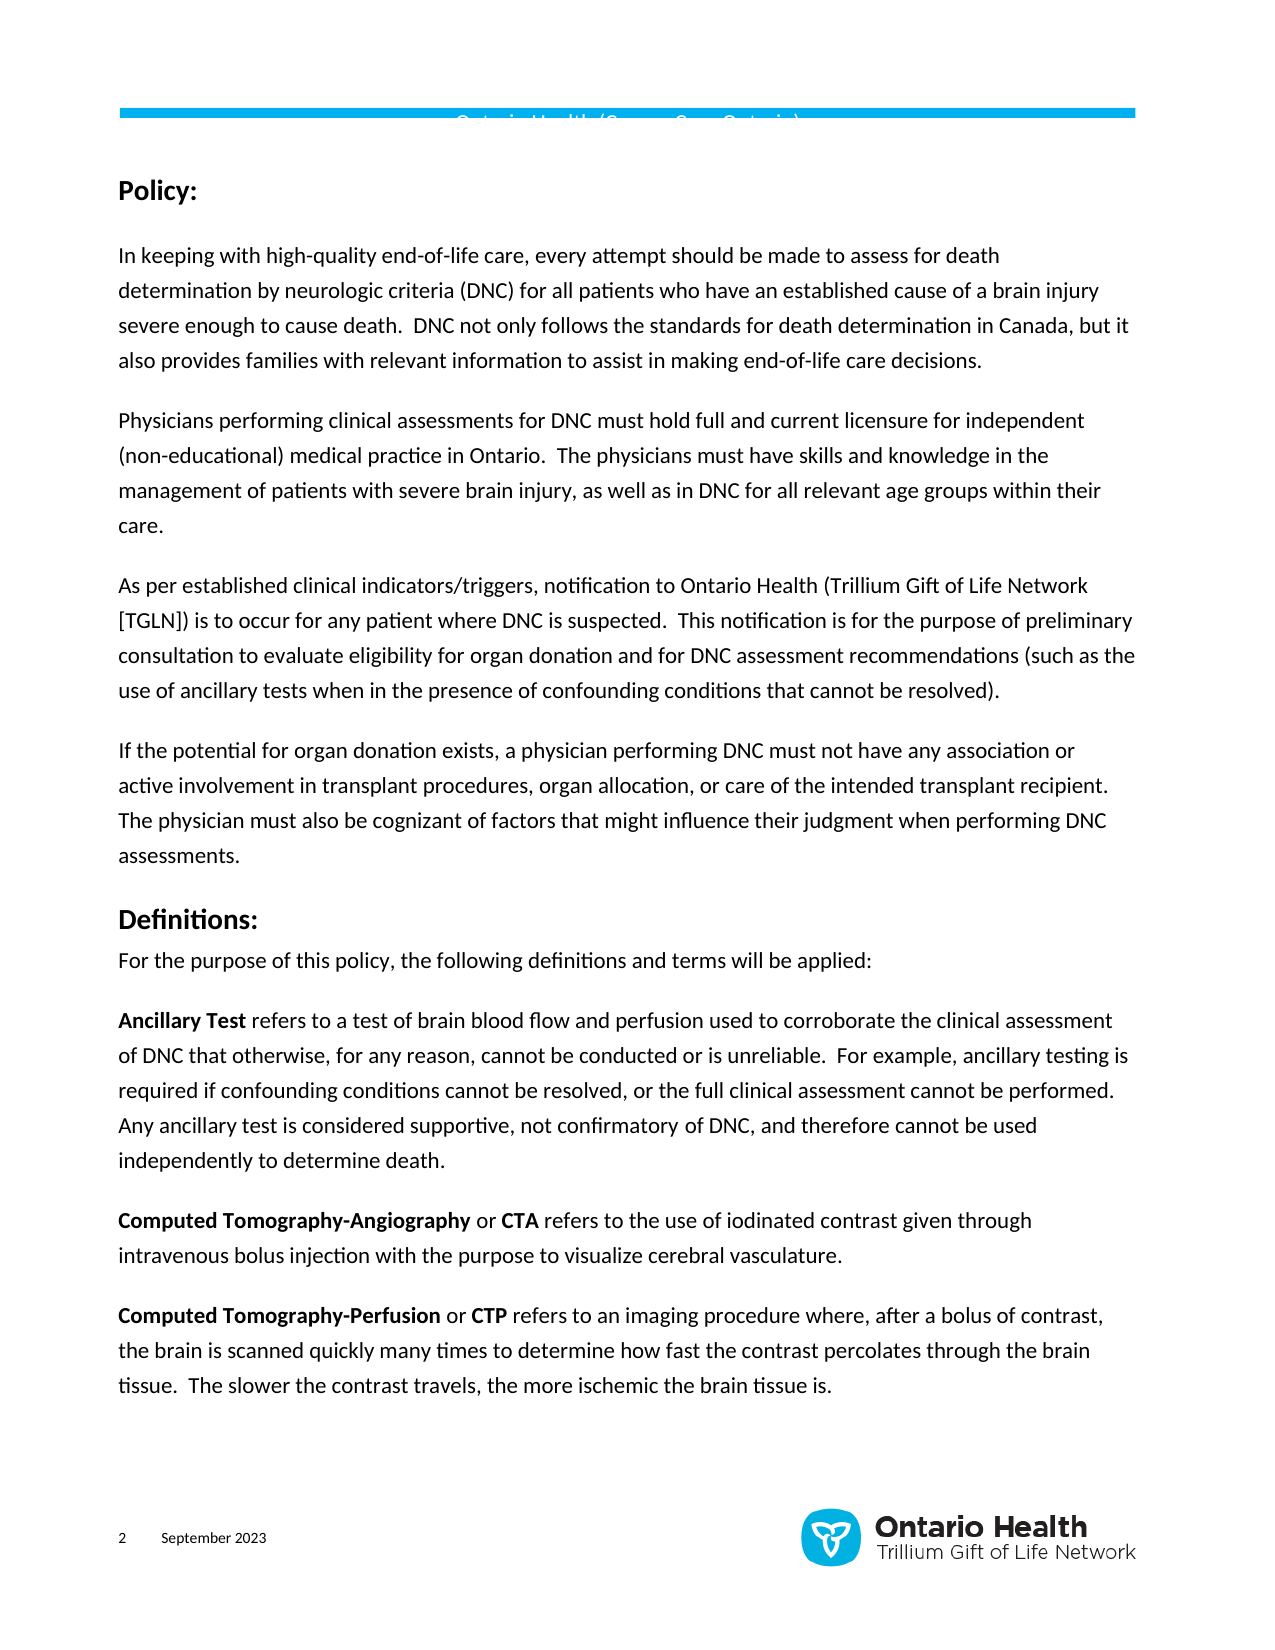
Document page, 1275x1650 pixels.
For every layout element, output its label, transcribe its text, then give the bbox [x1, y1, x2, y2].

text For the purpose of this policy, the following definitions and terms will be applied: [118, 946, 1137, 974]
text Physicians performing clinical assessments for DNC must hold full and current licensure for independent (non-educational) medical practice in Ontario. The physicians must have skills and knowledge in the management of patients with severe brain injury, as well as in DNC for all relevant age groups within their care. [118, 406, 1137, 539]
picture [800, 1487, 1137, 1587]
text As per established clinical indicators/triggers, notification to Ontario Health (Trillium Gift of Life Network [TGLN]) is to occur for any patient where DNC is suspected. This notification is for the purpose of preliminary consultation to evaluate eligibility for organ donation and for DNC assessment recommendations (such as the use of ancillary tests when in the presence of confounding conditions that cannot be resolved). [118, 571, 1137, 704]
text Definitions: [118, 901, 1137, 937]
text Ancillary Test refers to a test of brain blood flow and perfusion used to corroborate the clinical assessment of DNC that otherwise, for any reason, cannot be conducted or is unreliable. For example, ancillary testing is required if confounding conditions cannot be resolved, or the full clinical assessment cannot be performed. Any ancillary test is considered supportive, not confirmatory of DNC, and therefore cannot be used independently to determine death. [118, 1006, 1137, 1174]
text Computed Tomography-Perfusion or CTP refers to an imaging procedure where, after a bolus of contrast, the brain is scanned quickly many times to determine how fast the contrast percolates through the brain tissue. The slower the contrast travels, the more ischemic the brain tissue is. [118, 1301, 1137, 1399]
text Policy: [118, 172, 1137, 207]
text In keeping with high-quality end-of-life care, every attempt should be made to assess for death determination by neurologic criteria (DNC) for all patients who have an established cause of a brain injury severe enough to cause death. DNC not only follows the standards for death determination in Canada, but it also provides families with relevant information to assist in making end-of-life care decisions. [118, 241, 1137, 374]
text Computed Tomography-Angiography or CTA refers to the use of iodinated contrast given through intravenous bolus injection with the purpose to visualize cerebral vasculature. [118, 1206, 1137, 1269]
text If the potential for organ donation exists, a physician performing DNC must not have any association or active involvement in transplant procedures, organ allocation, or care of the intended transplant recipient. The physician must also be cognizant of factors that might influence their judgment when performing DNC assessments. [118, 736, 1137, 869]
